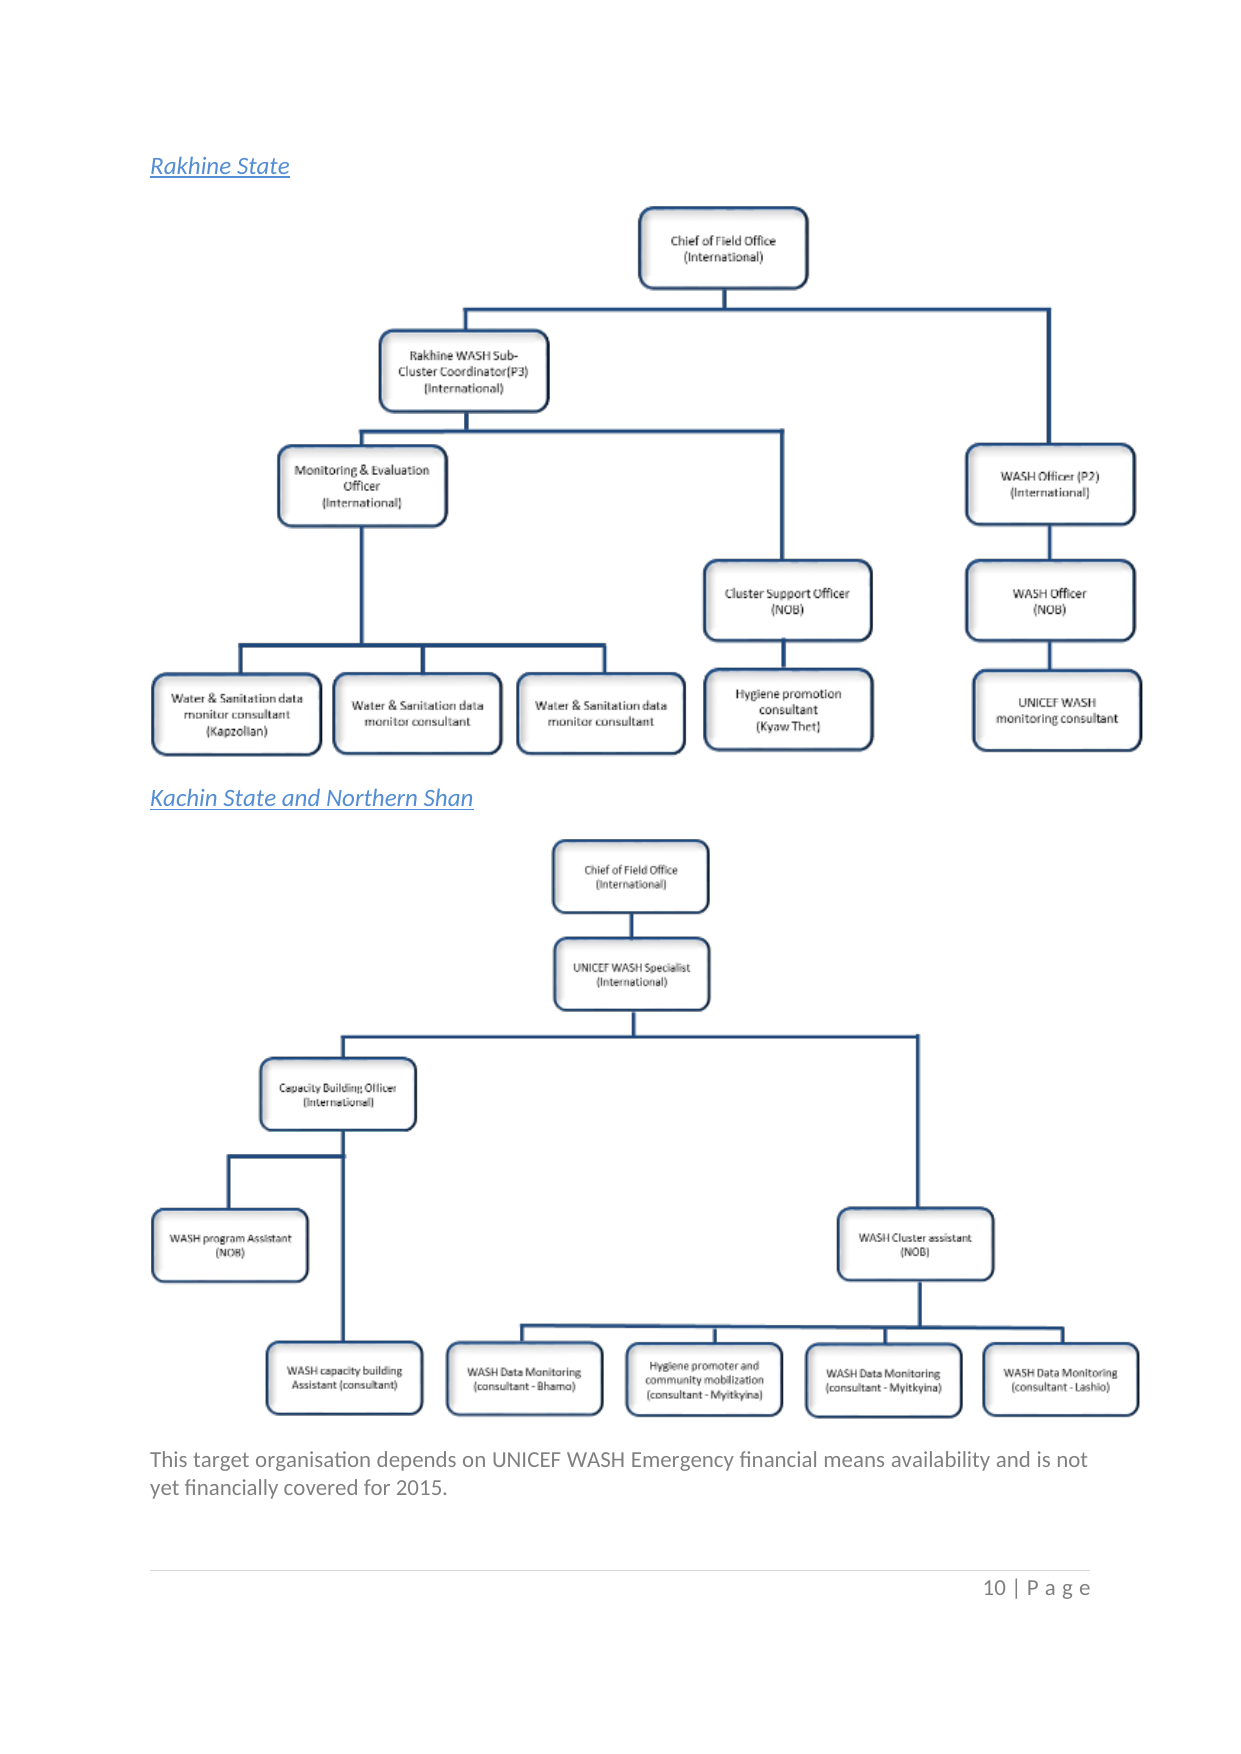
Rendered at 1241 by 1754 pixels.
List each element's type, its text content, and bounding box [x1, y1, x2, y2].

subtitle Rakhine State [150, 150, 1090, 181]
picture [150, 205, 1144, 758]
picture [150, 838, 1141, 1420]
subtitle Kachin State and Northern Shan [150, 783, 1090, 813]
text This target organisation depends on UNICEF WASH Emergency financial means availability and is not yet financially covered for 2015. [150, 1445, 1090, 1501]
